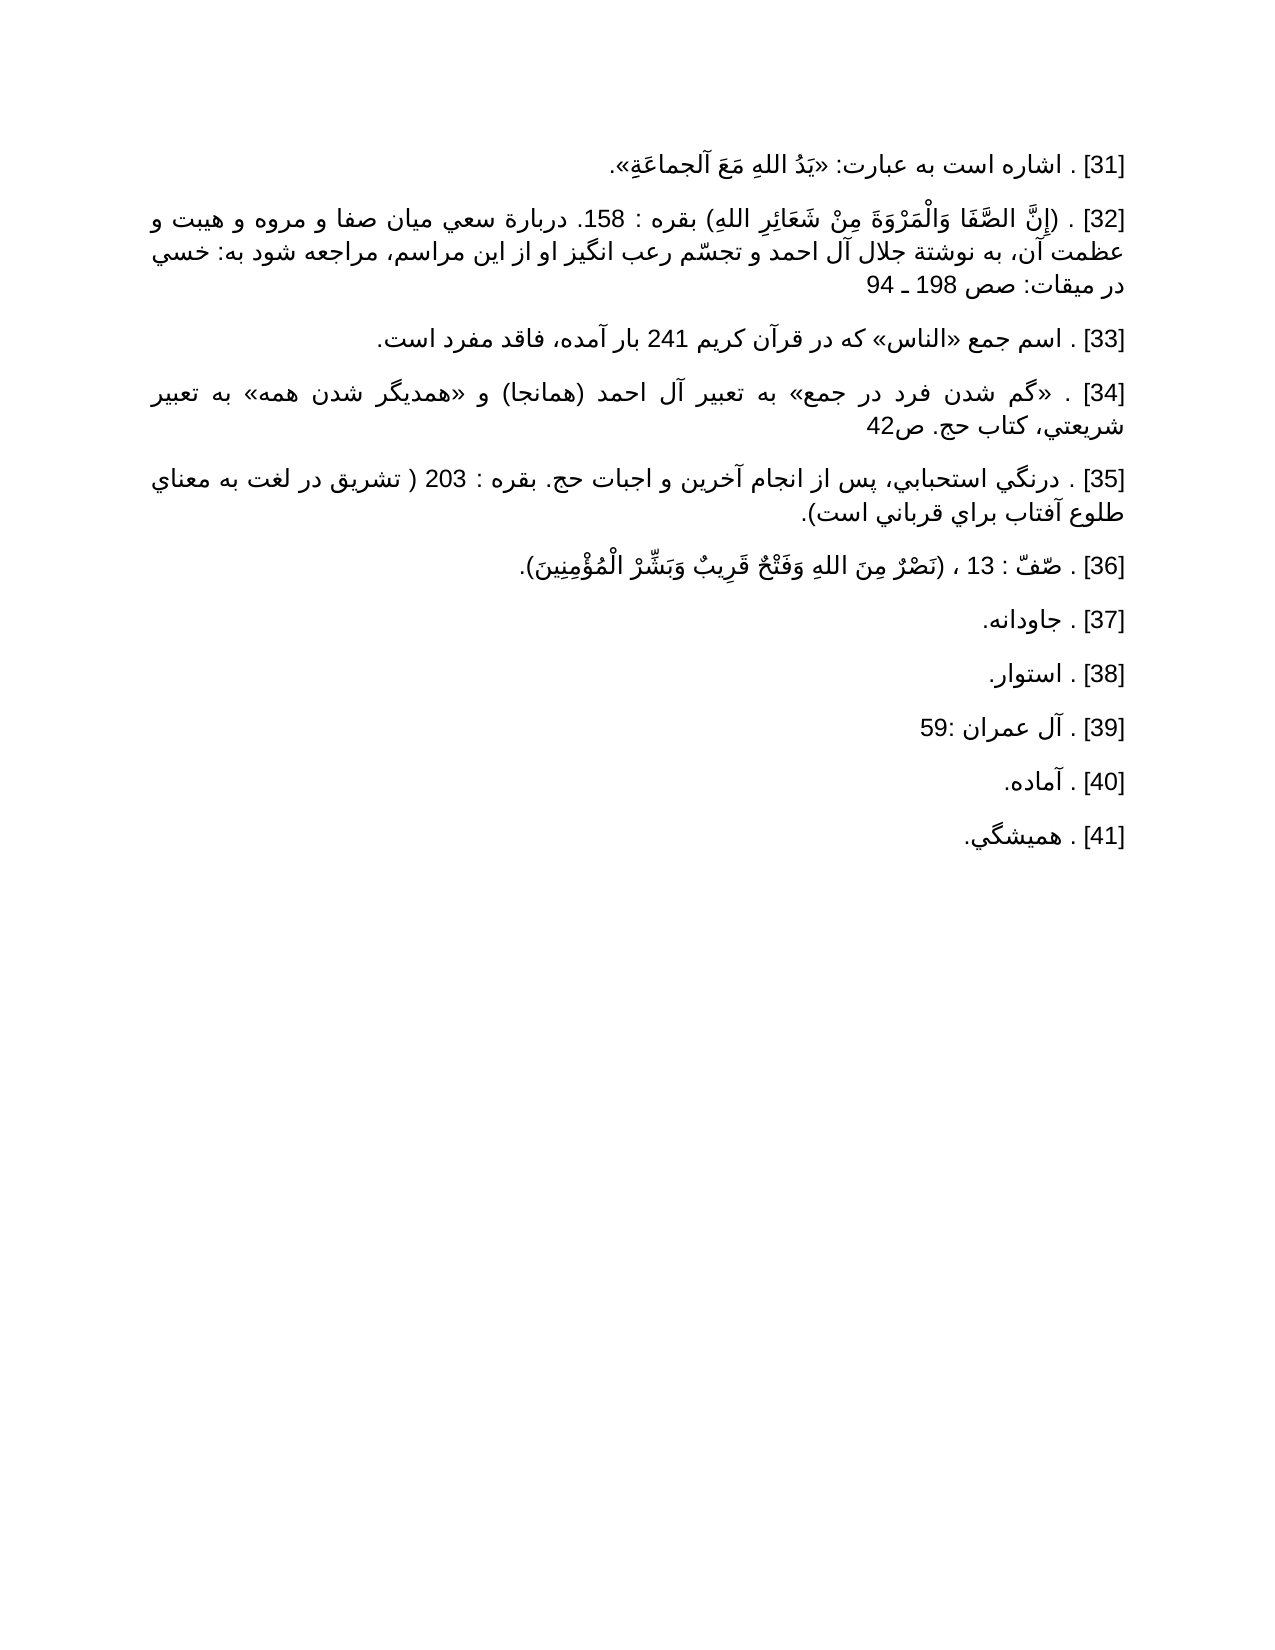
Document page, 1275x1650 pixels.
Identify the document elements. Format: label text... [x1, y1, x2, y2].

text [32] . (إِنَّ الصَّفَا وَالْمَرْوَةَ مِنْ شَعَائِرِ اللهِ) بقره : 158. دربارة سعي ميان صفا و مروه و هيبت و عظمت آن، به نوشتة جلال آل احمد و تجسّم رعب انگيز او از اين مراسم، مراجعه شود به: خسي در ميقات: صص 198 ـ 94 [150, 204, 1125, 299]
text [38] . استوار. [150, 659, 1125, 688]
text [36] . صّفّ : 13 ، (نَصْرٌ مِنَ اللهِ وَفَتْحٌ قَرِيبٌ وَبَشِّرْ الْمُؤْمِنِينَ). [150, 551, 1125, 580]
text [37] . جاودانه. [150, 605, 1125, 634]
text [40] . آماده. [150, 767, 1125, 796]
text [39] . آل عمران :59 [150, 713, 1125, 742]
text [31] . اشاره است به عبارت: «يَدُ اللهِ مَعَ آلجماعَةِِ». [150, 150, 1125, 179]
text [33] . اسم جمع «الناس» که در قرآن کريم 241 بار آمده، فاقد مفرد است. [150, 324, 1125, 352]
text [41] . هميشگي. [150, 821, 1125, 849]
text [34] . «گم شدن فرد در جمع» به تعبير آل احمد (همانجا) و «همديگر شدن همه» به تعبير شريعتي، کتاب حج. ص42 [150, 378, 1125, 439]
text [35] . درنگي استحبابي، پس از انجام آخرين و اجبات حج. بقره : 203 ( تشريق در لغت به معناي طلوع آفتاب براي قرباني است). [150, 464, 1125, 526]
